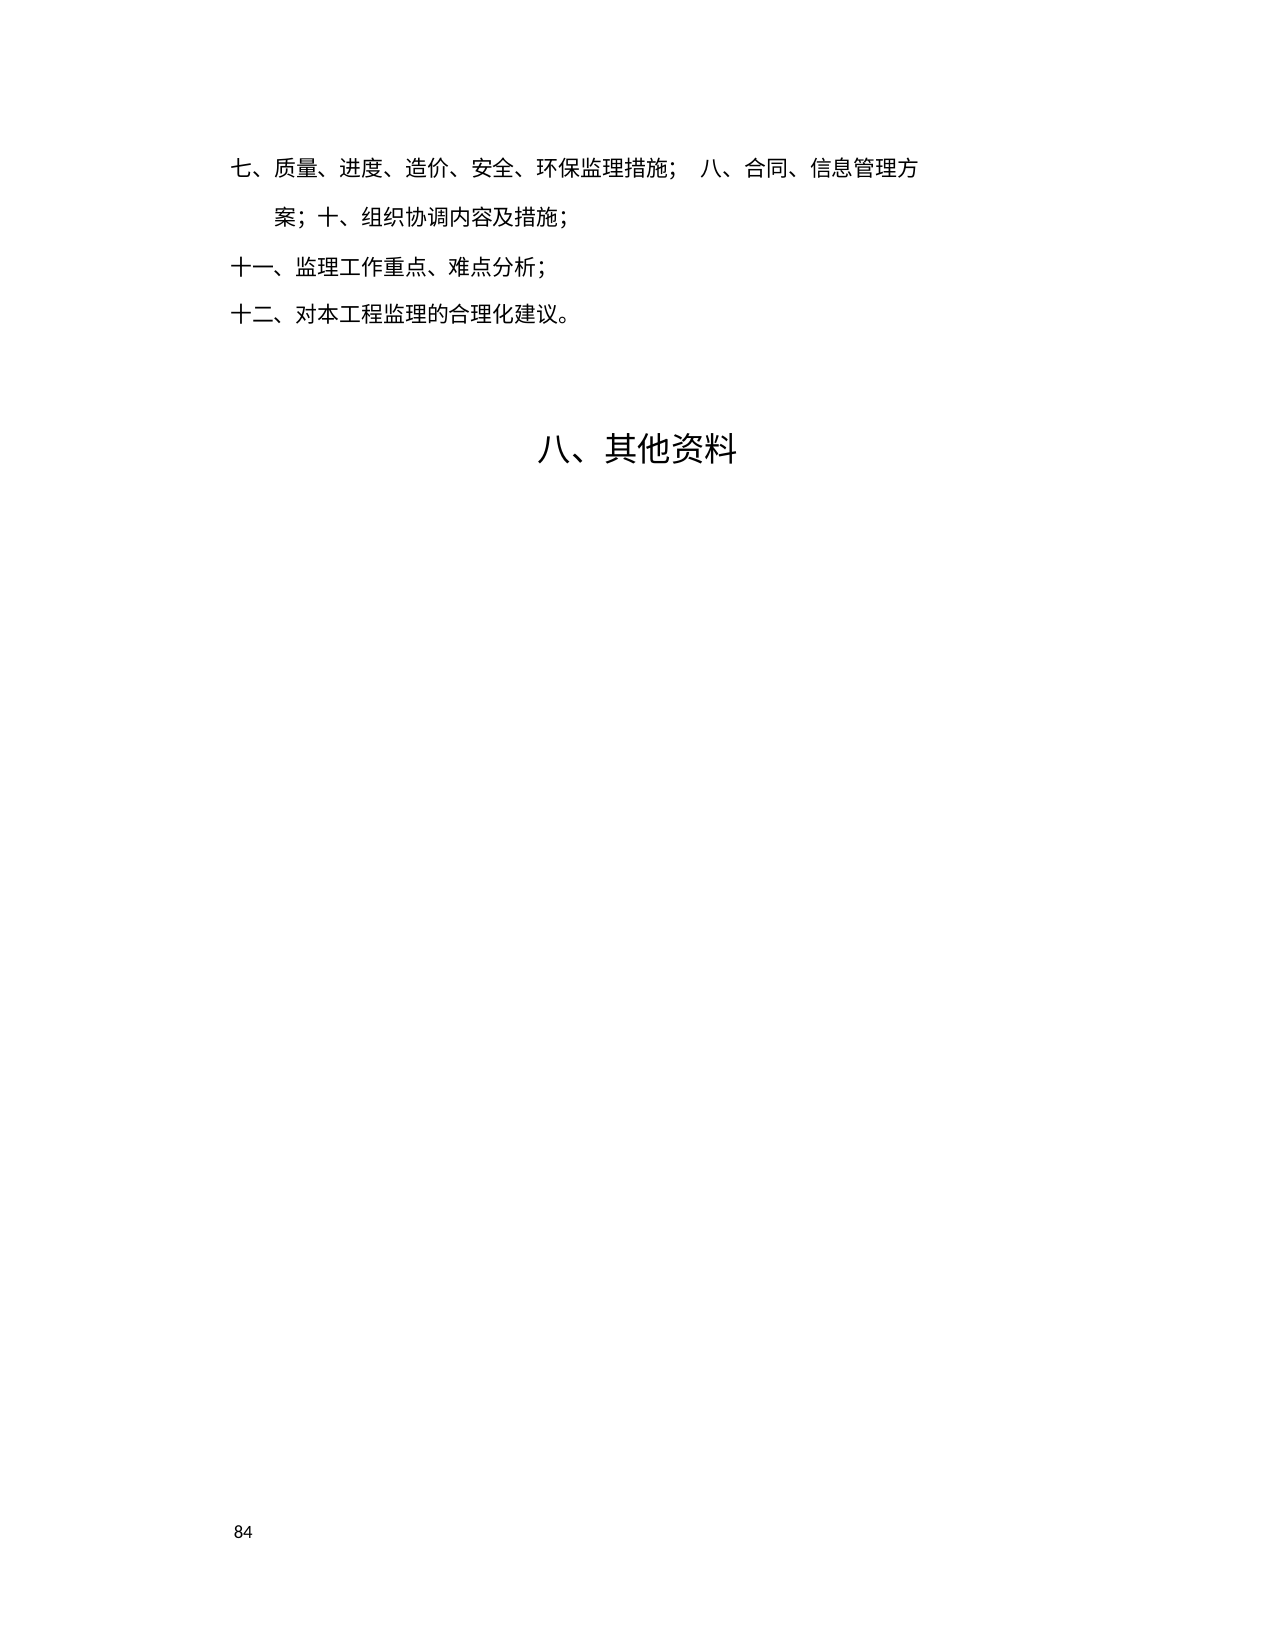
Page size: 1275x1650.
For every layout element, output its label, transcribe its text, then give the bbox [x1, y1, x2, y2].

subtitle 八、其他资料 [187, 423, 1087, 471]
list 监理工作重点、难点分析； [230, 250, 1099, 282]
list 质量、进度、造价、安全、环保监理措施； 八、合同、信息管理方案；十、组织协调内容及措施； [230, 151, 934, 232]
list 对本工程监理的合理化建议。 [230, 297, 1099, 329]
